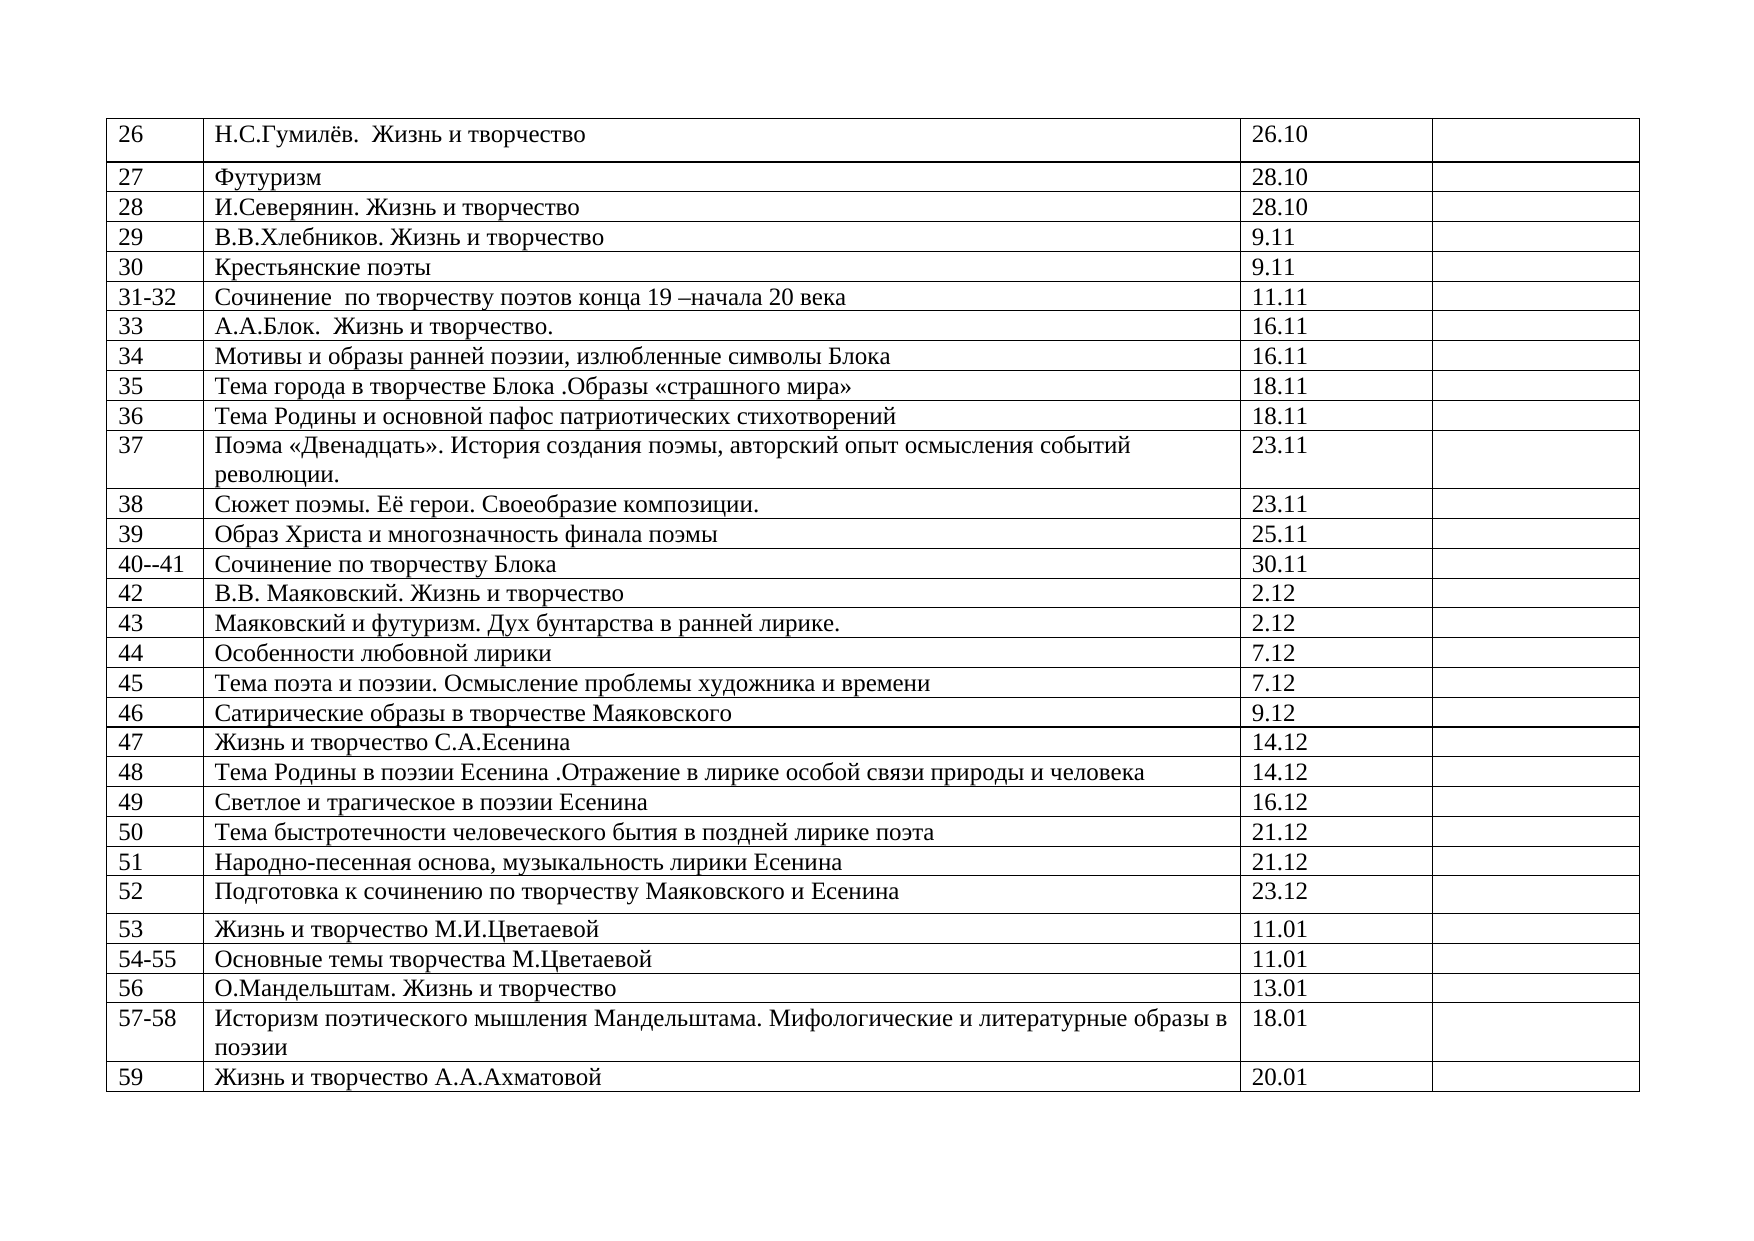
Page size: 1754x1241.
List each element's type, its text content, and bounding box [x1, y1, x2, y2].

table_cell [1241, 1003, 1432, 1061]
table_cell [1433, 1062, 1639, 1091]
table_cell Особенности любовной лирики [204, 638, 1240, 667]
table_cell 49 [107, 787, 203, 816]
table_cell Тема Родины и основной пафос патриотических стихотворений [204, 401, 1240, 429]
table_cell 2.12 [1241, 579, 1432, 607]
table_cell 54-55 [107, 944, 203, 972]
table_cell [1433, 222, 1639, 251]
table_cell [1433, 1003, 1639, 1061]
table_cell 13.01 [1241, 974, 1432, 1002]
table_cell Тема поэта и поэзии. Осмысление проблемы художника и времени [204, 668, 1240, 697]
table_cell Сочинение по творчеству поэтов конца 19 –начала 20 века [204, 282, 1240, 310]
table_cell 28.10 [1241, 163, 1432, 191]
table_cell 11.01 [1241, 914, 1432, 943]
table_cell [1433, 608, 1639, 637]
table_cell [1433, 847, 1639, 875]
table_cell Тема быстротечности человеческого бытия в поздней лирике поэта [204, 817, 1240, 846]
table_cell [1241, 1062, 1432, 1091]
table_cell 21.12 [1241, 847, 1432, 875]
table_cell 45 [107, 668, 203, 697]
table_cell 38 [107, 489, 203, 518]
table_cell Крестьянские поэты [204, 252, 1240, 281]
table_cell [1433, 638, 1639, 667]
table_cell В.В.Хлебников. Жизнь и творчество [204, 222, 1240, 251]
table_cell Сатирические образы в творчестве Маяковского [204, 698, 1240, 726]
table_cell 47 [107, 728, 203, 756]
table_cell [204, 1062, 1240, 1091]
table_cell 18.11 [1241, 371, 1432, 400]
table_cell [1433, 341, 1639, 370]
table_cell [1433, 489, 1639, 518]
table_cell 36 [107, 401, 203, 429]
table_cell Тема Родины в поэзии Есенина .Отражение в лирике особой связи природы и человека [204, 757, 1240, 786]
table_cell 57-58 [107, 1003, 203, 1061]
table_cell [1433, 787, 1639, 816]
table_cell 11.11 [1241, 282, 1432, 310]
table_cell [1433, 519, 1639, 548]
table_cell 31-32 [107, 282, 203, 310]
table_cell [1433, 549, 1639, 577]
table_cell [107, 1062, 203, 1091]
table_cell 39 [107, 519, 203, 548]
table_cell 14.12 [1241, 728, 1432, 756]
table_cell [1433, 579, 1639, 607]
table_cell 40--41 [107, 549, 203, 577]
table_cell [1433, 282, 1639, 310]
table_cell 7.12 [1241, 668, 1432, 697]
table_cell [1433, 119, 1639, 161]
table_cell 28.10 [1241, 192, 1432, 221]
table_cell 30 [107, 252, 203, 281]
table_cell 30.11 [1241, 549, 1432, 577]
table_cell 28 [107, 192, 203, 221]
table_cell 23.11 [1241, 431, 1432, 488]
table_cell [1433, 668, 1639, 697]
table_cell Поэма «Двенадцать». История создания поэмы, авторский опыт осмысления событий революции. [204, 431, 1240, 488]
table_cell [1433, 728, 1639, 756]
table_cell 44 [107, 638, 203, 667]
table_cell 51 [107, 847, 203, 875]
table_cell 9.11 [1241, 252, 1432, 281]
table_cell Сюжет поэмы. Её герои. Своеобразие композиции. [204, 489, 1240, 518]
table_cell 16.12 [1241, 787, 1432, 816]
table_cell [1433, 757, 1639, 786]
table_cell Подготовка к сочинению по творчеству Маяковского и Есенина [204, 876, 1240, 913]
table_cell [1433, 163, 1639, 191]
table_cell 35 [107, 371, 203, 400]
table_cell 2.12 [1241, 608, 1432, 637]
table_cell 7.12 [1241, 638, 1432, 667]
table_cell Жизнь и творчество М.И.Цветаевой [204, 914, 1240, 943]
table_cell Светлое и трагическое в поэзии Есенина [204, 787, 1240, 816]
table_cell 26.10 [1241, 119, 1432, 161]
table_cell 16.11 [1241, 311, 1432, 340]
table_cell И.Северянин. Жизнь и творчество [204, 192, 1240, 221]
table_cell [1433, 817, 1639, 846]
table_cell Маяковский и футуризм. Дух бунтарства в ранней лирике. [204, 608, 1240, 637]
table_cell 25.11 [1241, 519, 1432, 548]
table_cell 48 [107, 757, 203, 786]
table_cell Сочинение по творчеству Блока [204, 549, 1240, 577]
table_cell [1433, 876, 1639, 913]
table_cell Мотивы и образы ранней поэзии, излюбленные символы Блока [204, 341, 1240, 370]
table_cell [1433, 311, 1639, 340]
table_cell [1433, 252, 1639, 281]
table_cell 23.12 [1241, 876, 1432, 913]
table_cell 53 [107, 914, 203, 943]
table_cell [1433, 944, 1639, 972]
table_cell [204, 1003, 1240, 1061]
table_cell 23.11 [1241, 489, 1432, 518]
table_cell [1433, 974, 1639, 1002]
table_cell О.Мандельштам. Жизнь и творчество [204, 974, 1240, 1002]
table_cell Народно-песенная основа, музыкальность лирики Есенина [204, 847, 1240, 875]
table_cell 9.12 [1241, 698, 1432, 726]
table_cell 37 [107, 431, 203, 488]
table_cell А.А.Блок. Жизнь и творчество. [204, 311, 1240, 340]
table_cell 52 [107, 876, 203, 913]
table_cell В.В. Маяковский. Жизнь и творчество [204, 579, 1240, 607]
table_cell [1433, 914, 1639, 943]
table_cell [1433, 401, 1639, 429]
table_cell 18.11 [1241, 401, 1432, 429]
table_cell 43 [107, 608, 203, 637]
table_cell [1433, 192, 1639, 221]
table_cell [1433, 698, 1639, 726]
table_cell Основные темы творчества М.Цветаевой [204, 944, 1240, 972]
table_cell 50 [107, 817, 203, 846]
table_cell 42 [107, 579, 203, 607]
table_cell 9.11 [1241, 222, 1432, 251]
table_cell Образ Христа и многозначность финала поэмы [204, 519, 1240, 548]
table_cell 16.11 [1241, 341, 1432, 370]
table_cell Н.С.Гумилёв. Жизнь и творчество [204, 119, 1240, 161]
table_cell 46 [107, 698, 203, 726]
table_cell 14.12 [1241, 757, 1432, 786]
table_cell 34 [107, 341, 203, 370]
table_cell Тема города в творчестве Блока .Образы «страшного мира» [204, 371, 1240, 400]
table_cell [1433, 371, 1639, 400]
table_cell 33 [107, 311, 203, 340]
table_cell Жизнь и творчество С.А.Есенина [204, 728, 1240, 756]
table_cell 29 [107, 222, 203, 251]
table_cell 27 [107, 163, 203, 191]
table_cell 21.12 [1241, 817, 1432, 846]
table_cell [1433, 431, 1639, 488]
table_cell Футуризм [204, 163, 1240, 191]
table_cell 11.01 [1241, 944, 1432, 972]
table_cell 26 [107, 119, 203, 161]
table_cell 56 [107, 974, 203, 1002]
